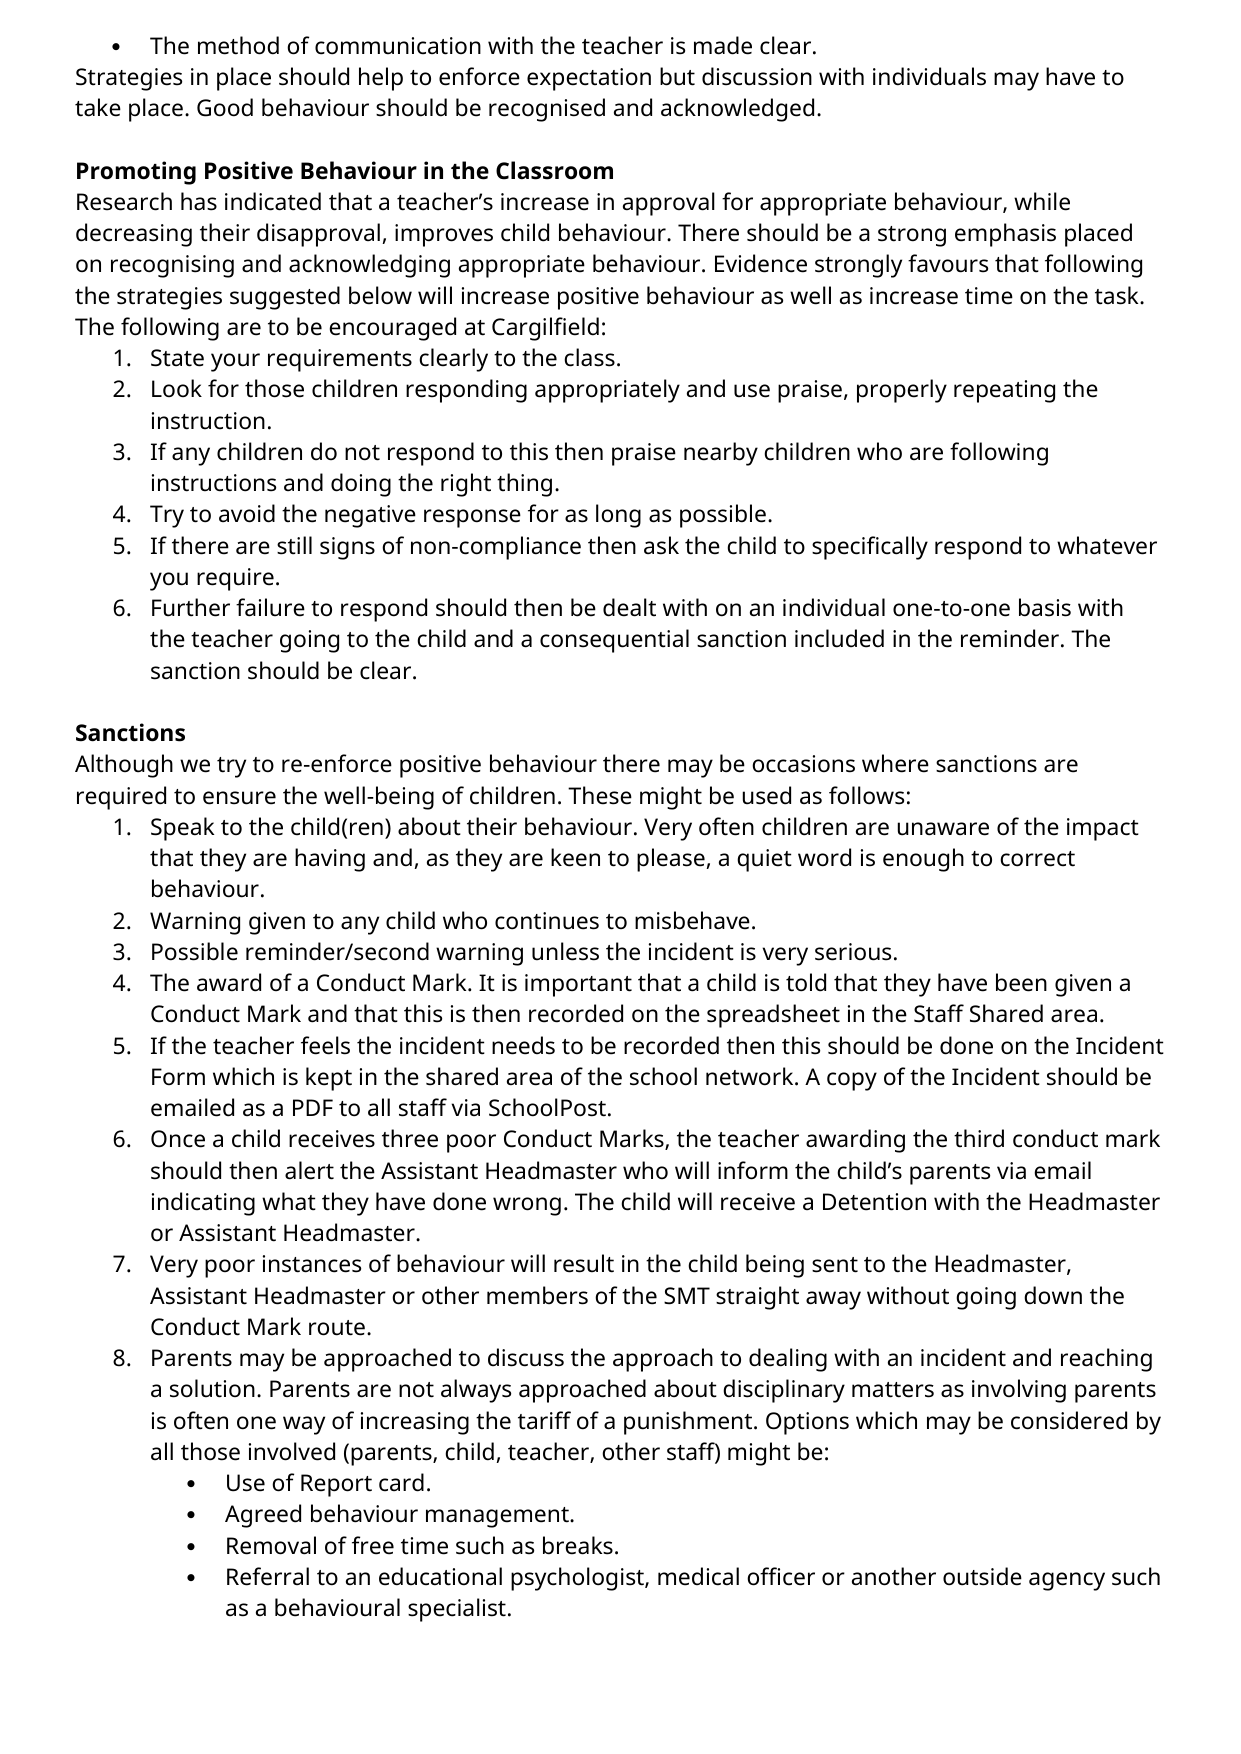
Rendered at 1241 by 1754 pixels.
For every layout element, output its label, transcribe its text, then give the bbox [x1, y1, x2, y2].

text Sanctions [75, 717, 1165, 748]
text Research has indicated that a teacher’s increase in approval for appropriate behaviour, while decreasing their disapproval, improves child behaviour. There should be a strong emphasis placed on recognising and acknowledging appropriate behaviour. Evidence strongly favours that following [75, 186, 1165, 279]
list Possible reminder/second warning unless the incident is very serious. [112, 936, 1165, 967]
list Once a child receives three poor Conduct Marks, the teacher awarding the third conduct mark should then alert the Assistant Headmaster who will inform the child’s parents via email indicating what they have done wrong. The child will receive a Detention with the Headmaster or Assistant Headmaster. [112, 1123, 1165, 1248]
list Very poor instances of behaviour will result in the child being sent to the Headmaster, Assistant Headmaster or other members of the SMT straight away without going down the Conduct Mark route. [112, 1248, 1165, 1342]
list If there are still signs of non-compliance then ask the child to specifically respond to whatever you require. [112, 529, 1165, 592]
list Agreed behaviour management. [187, 1498, 1165, 1529]
list The award of a Conduct Mark. It is important that a child is told that they have been given a [112, 967, 1165, 998]
text Conduct Mark and that this is then recorded on the spreadsheet in the Staff Shared area. [150, 998, 1165, 1029]
list Try to avoid the negative response for as long as possible. [112, 498, 1165, 529]
list If the teacher feels the incident needs to be recorded then this should be done on the Incident Form which is kept in the shared area of the school network. A copy of the Incident should be emailed as a PDF to all staff via SchoolPost. [112, 1029, 1165, 1123]
list Parents may be approached to discuss the approach to dealing with an incident and reaching a solution. Parents are not always approached about disciplinary matters as involving parents is often one way of increasing the tariff of a punishment. Options which may be considered by all those involved (parents, child, teacher, other staff) might be: [112, 1342, 1165, 1467]
list The method of communication with the teacher is made clear. [112, 29, 1165, 61]
text the strategies suggested below will increase positive behaviour as well as increase time on the task. The following are to be encouraged at Cargilfield: [75, 279, 1165, 342]
list Use of Report card. [187, 1467, 1165, 1498]
list Warning given to any child who continues to misbehave. [112, 904, 1165, 936]
list Look for those children responding appropriately and use praise, properly repeating the instruction. [112, 373, 1165, 436]
list Further failure to respond should then be dealt with on an individual one-to-one basis with the teacher going to the child and a consequential sanction included in the reminder. The sanction should be clear. [112, 592, 1165, 686]
list If any children do not respond to this then praise nearby children who are following instructions and doing the right thing. [112, 436, 1165, 498]
text Promoting Positive Behaviour in the Classroom [75, 154, 1165, 186]
text Strategies in place should help to enforce expectation but discussion with individuals may have to take place. Good behaviour should be recognised and acknowledged. [75, 61, 1165, 123]
list State your requirements clearly to the class. [112, 342, 1165, 373]
list Speak to the child(ren) about their behaviour. Very often children are unaware of the impact that they are having and, as they are keen to please, a quiet word is enough to correct behaviour. [112, 811, 1165, 904]
list Referral to an educational psychologist, medical officer or another outside agency such as a behavioural specialist. [187, 1561, 1165, 1623]
text Although we try to re-enforce positive behaviour there may be occasions where sanctions are required to ensure the well-being of children. These might be used as follows: [75, 748, 1165, 811]
list Removal of free time such as breaks. [187, 1529, 1165, 1561]
